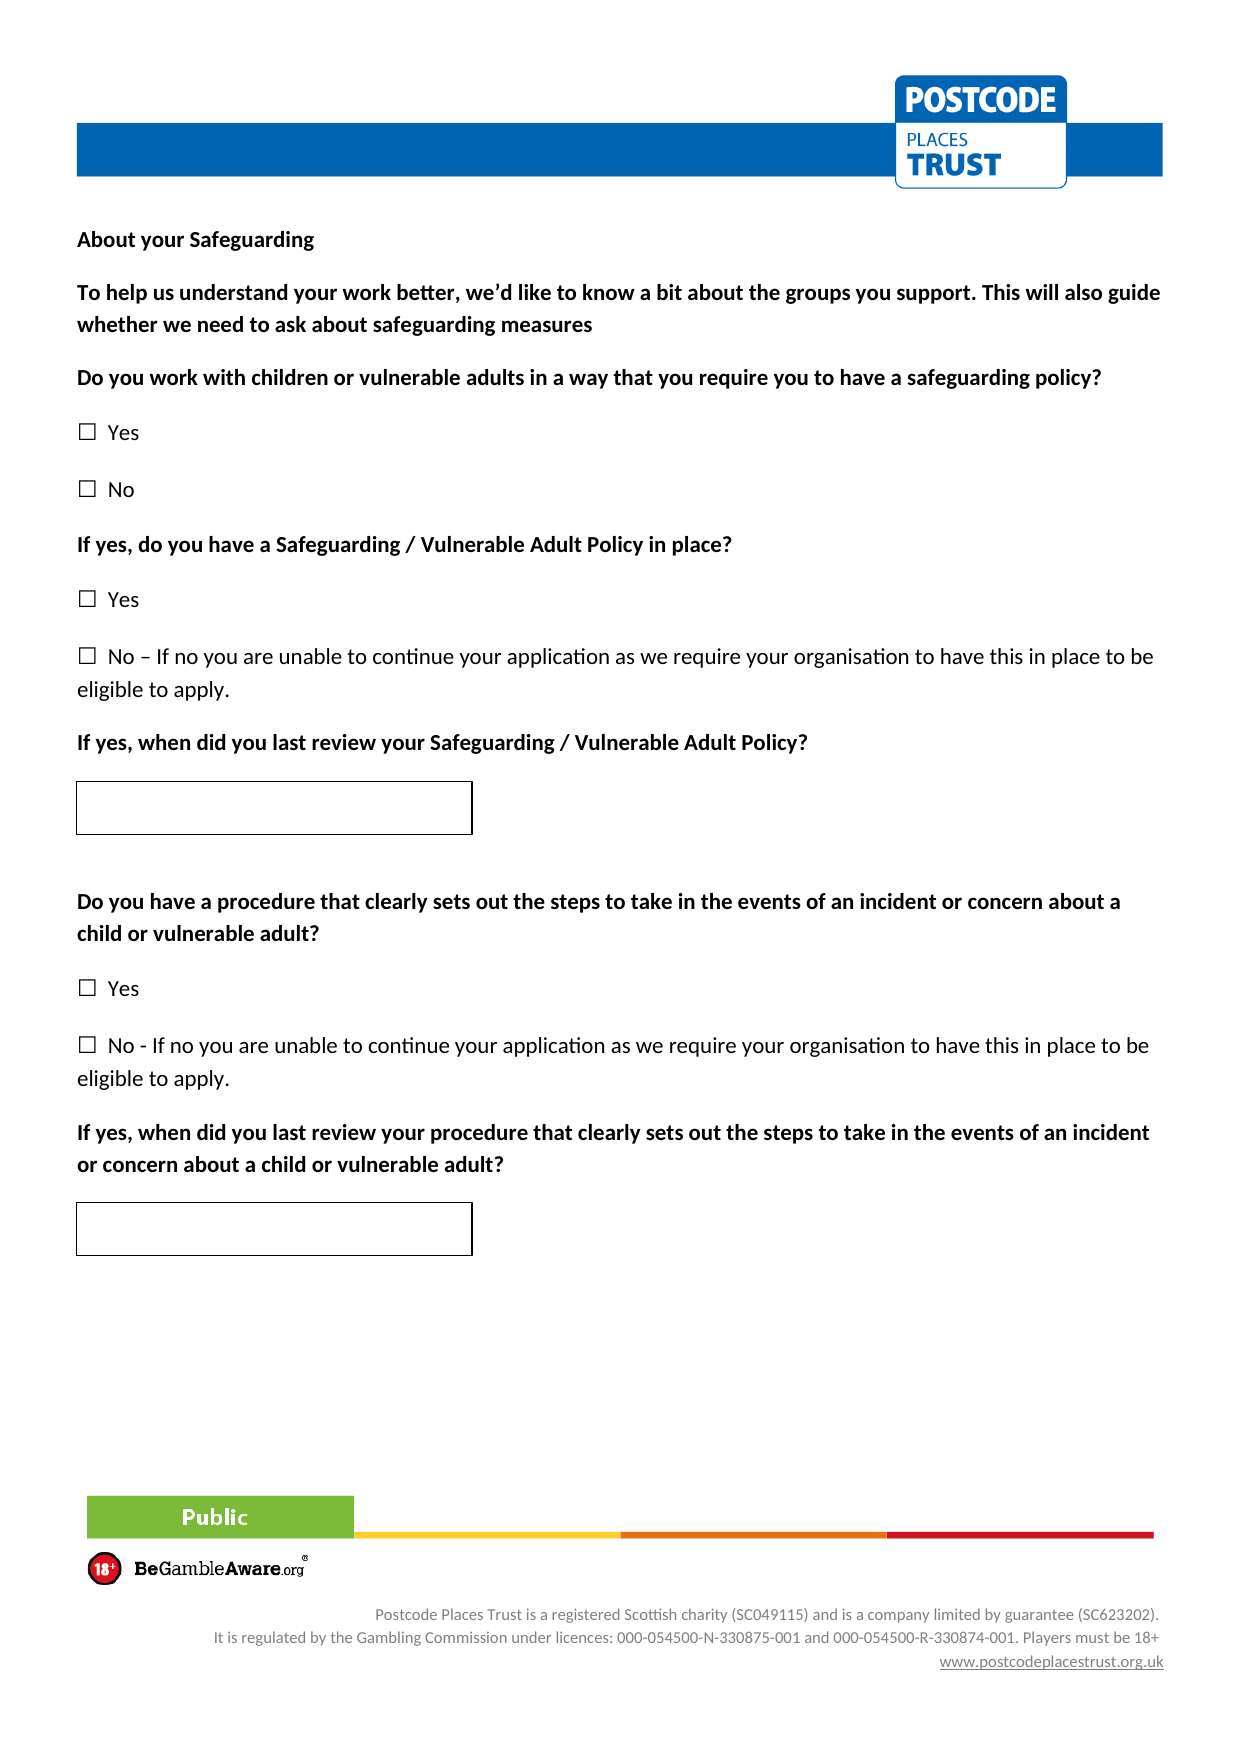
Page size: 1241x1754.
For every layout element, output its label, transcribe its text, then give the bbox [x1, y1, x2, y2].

text Yes [77, 416, 1163, 448]
text If yes, when did you last review your procedure that clearly sets out the steps to take in the events of an incident or concern about a child or vulnerable adult? [77, 1118, 1163, 1178]
text No – If no you are unable to continue your application as we require your organisation to have this in place to be eligible to apply. [77, 640, 1163, 703]
text About your Safeguarding [77, 226, 1163, 253]
text Yes [77, 972, 1163, 1004]
text Do you work with children or vulnerable adults in a way that you require you to have a safeguarding policy? [77, 363, 1163, 391]
text Do you have a procedure that clearly sets out the steps to take in the events of an incident or concern about a child or vulnerable adult? [77, 887, 1163, 947]
text No [77, 473, 1163, 504]
picture [77, 1488, 1164, 1602]
text To help us understand your work better, we’d like to know a bit about the groups you support. This will also guide whether we need to ask about safeguarding measures [77, 278, 1163, 338]
picture [76, 44, 1163, 226]
text Yes [77, 583, 1163, 614]
text No - If no you are unable to continue your application as we require your organisation to have this in place to be eligible to apply. [77, 1029, 1163, 1093]
text If yes, do you have a Safeguarding / Vulnerable Adult Policy in place? [77, 530, 1163, 558]
text If yes, when did you last review your Safeguarding / Vulnerable Adult Policy? [77, 728, 1163, 756]
